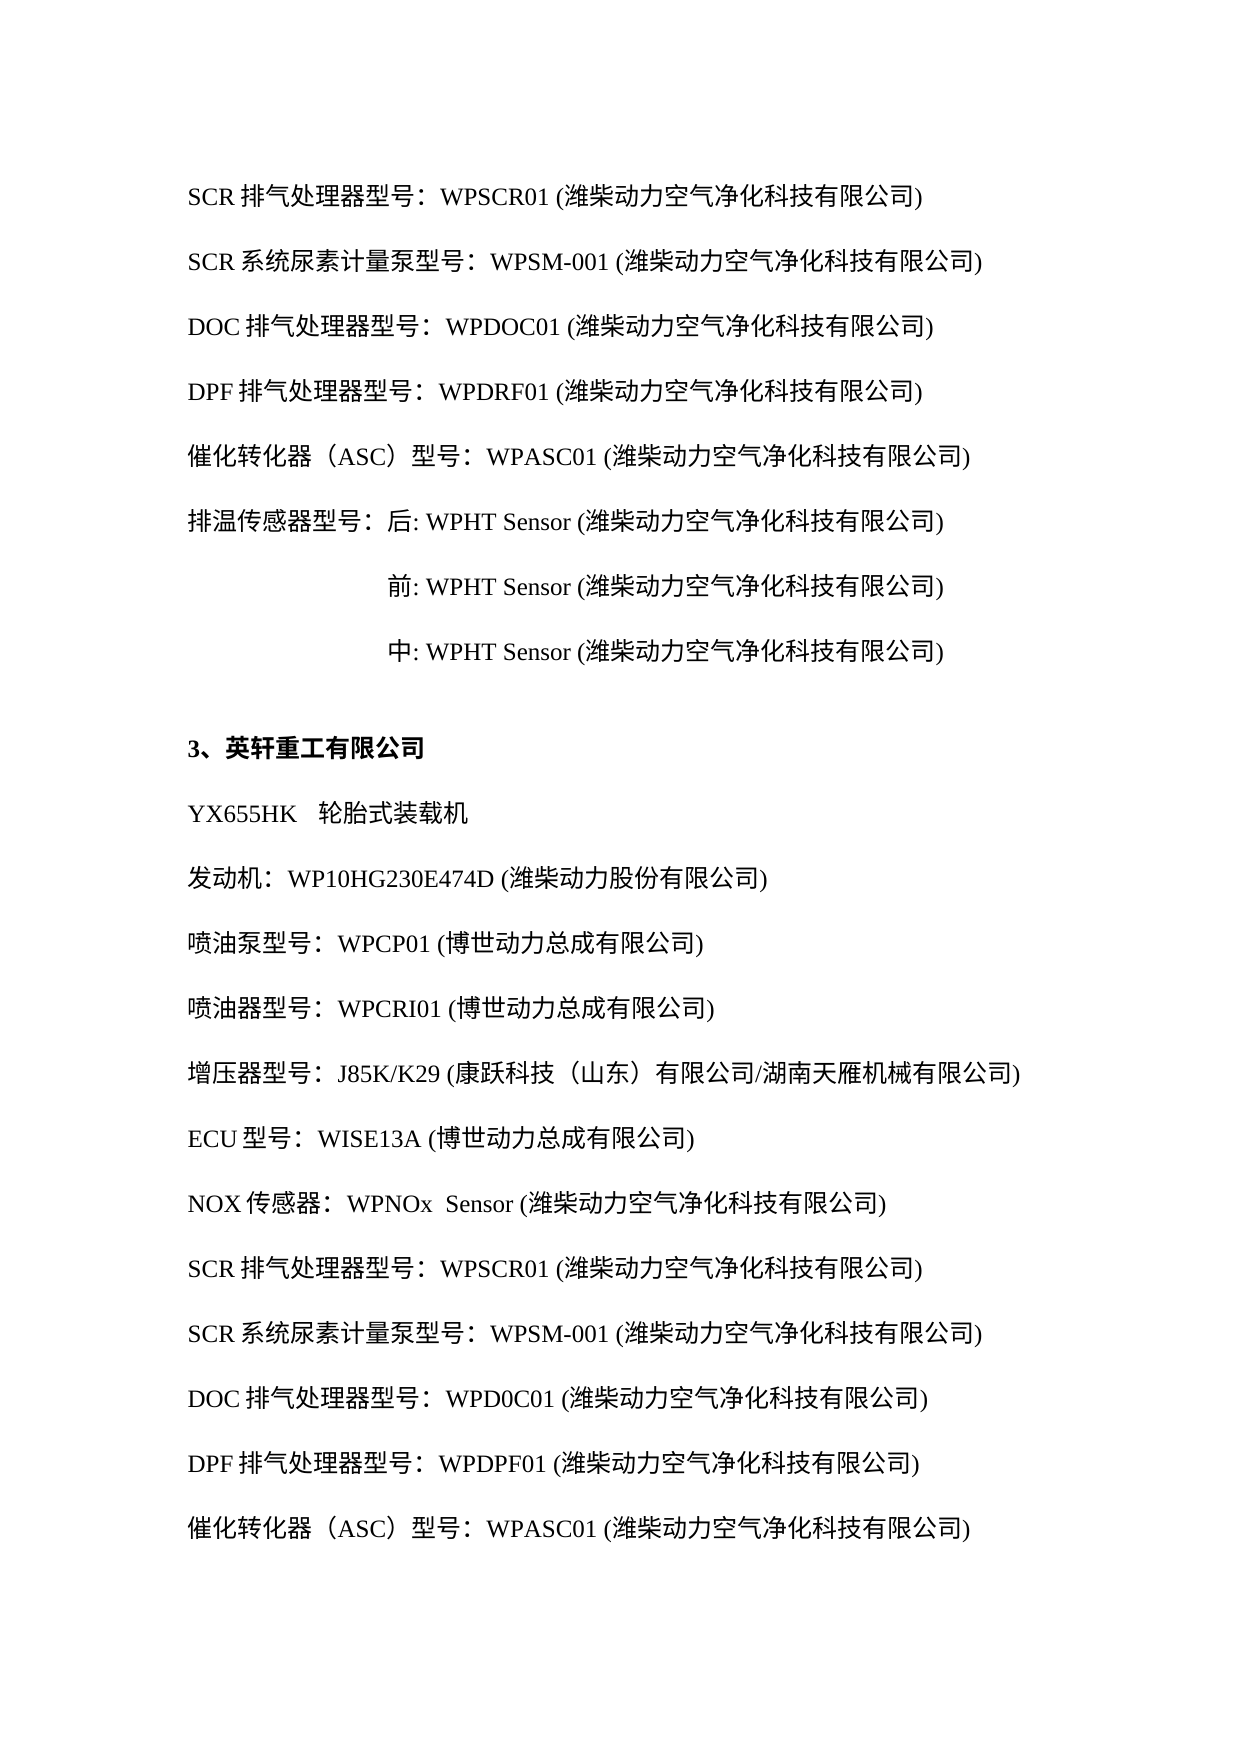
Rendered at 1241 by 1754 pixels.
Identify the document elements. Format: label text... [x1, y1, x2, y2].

text SCR排气处理器型号：WPSCR01 (潍柴动力空气净化科技有限公司) [187, 1234, 1053, 1299]
text DPF排气处理器型号：WPDPF01 (潍柴动力空气净化科技有限公司) [187, 1429, 1053, 1494]
text 喷油泵型号：WPCP01 (博世动力总成有限公司) [187, 909, 1053, 974]
text SCR系统尿素计量泵型号：WPSM-001 (潍柴动力空气净化科技有限公司) [187, 227, 1053, 292]
text DOC排气处理器型号：WPDOC01 (潍柴动力空气净化科技有限公司) [187, 292, 1053, 357]
text 喷油器型号：WPCRI01 (博世动力总成有限公司) [187, 974, 1053, 1039]
text 催化转化器（ASC）型号：WPASC01 (潍柴动力空气净化科技有限公司) [187, 1494, 1053, 1559]
text 前: WPHT Sensor (潍柴动力空气净化科技有限公司) [187, 552, 1053, 617]
text 排温传感器型号：后: WPHT Sensor (潍柴动力空气净化科技有限公司) [187, 487, 1053, 552]
text YX655HK 轮胎式装载机 [187, 779, 1053, 844]
text SCR系统尿素计量泵型号：WPSM-001 (潍柴动力空气净化科技有限公司) [187, 1299, 1053, 1364]
text DPF排气处理器型号：WPDRF01 (潍柴动力空气净化科技有限公司) [187, 357, 1053, 422]
text 中: WPHT Sensor (潍柴动力空气净化科技有限公司) [187, 617, 1053, 682]
text DOC排气处理器型号：WPD0C01 (潍柴动力空气净化科技有限公司) [187, 1364, 1053, 1429]
text ECU型号：WISE13A (博世动力总成有限公司) [187, 1104, 1053, 1169]
text 发动机：WP10HG230E474D (潍柴动力股份有限公司) [187, 844, 1053, 909]
text 增压器型号：J85K/K29 (康跃科技（山东）有限公司/湖南天雁机械有限公司) [187, 1039, 1053, 1104]
text NOX传感器：WPNOx Sensor (潍柴动力空气净化科技有限公司) [187, 1169, 1053, 1234]
subtitle 3、英轩重工有限公司 [187, 714, 1053, 779]
text SCR排气处理器型号：WPSCR01 (潍柴动力空气净化科技有限公司) [187, 162, 1053, 227]
text 催化转化器（ASC）型号：WPASC01 (潍柴动力空气净化科技有限公司) [187, 422, 1053, 487]
